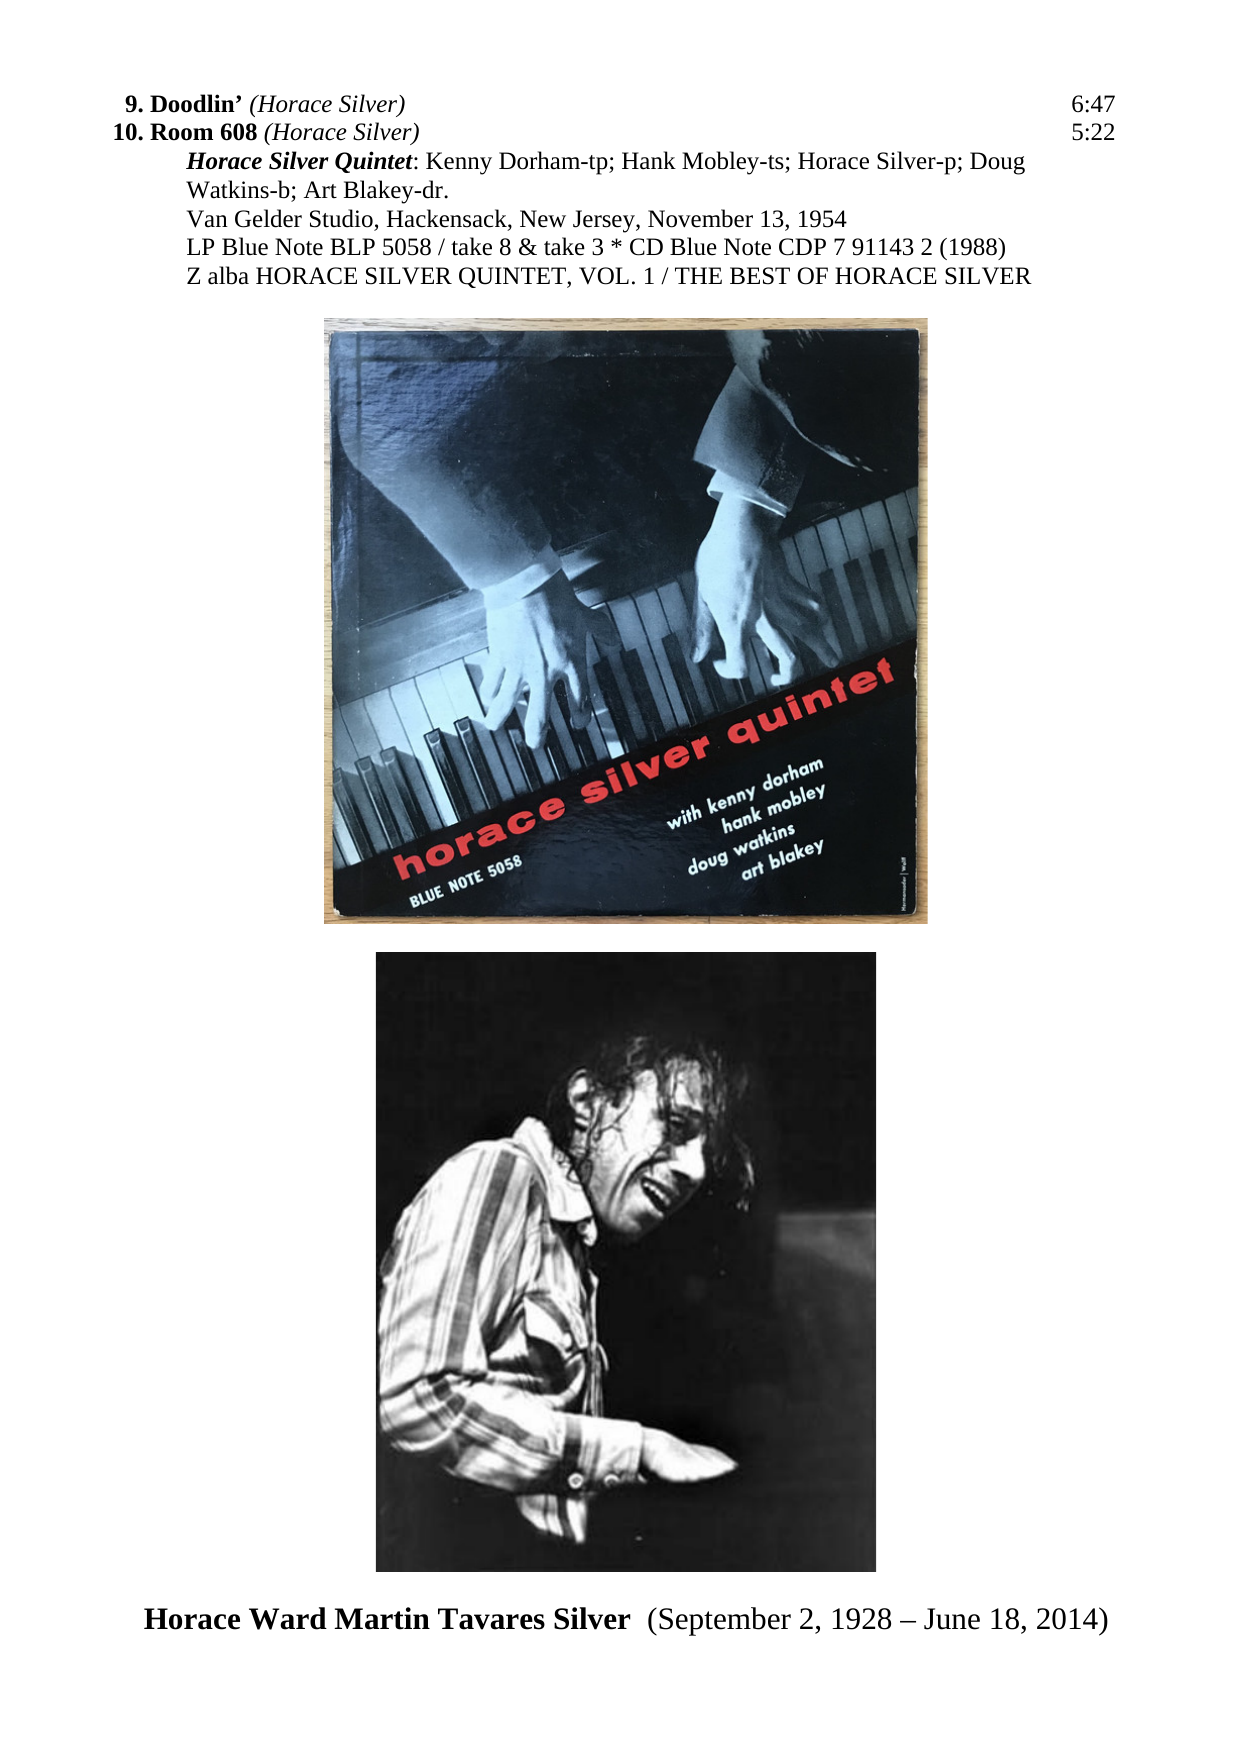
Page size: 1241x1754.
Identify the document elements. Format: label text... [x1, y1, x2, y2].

text Horace Silver Quintet: Kenny Dorham-tp; Hank Mobley-ts; Horace Silver-p; Doug [112, 146, 1140, 175]
text 9. Doodlin’ (Horace Silver) 6:47 [112, 89, 1140, 117]
text Horace Ward Martin Tavares Silver (September 2, 1928 – June 18, 2014) [112, 1600, 1140, 1636]
picture [324, 318, 928, 924]
text LP Blue Note BLP 5058 / take 8 & take 3 * CD Blue Note CDP 7 91143 2 (1988) [112, 232, 1140, 261]
picture [375, 952, 877, 1572]
text Van Gelder Studio, Hackensack, New Jersey, November 13, 1954 [112, 204, 1140, 232]
text Z alba HORACE SILVER QUINTET, VOL. 1 / THE BEST OF HORACE SILVER [112, 261, 1140, 290]
text 10. Room 608 (Horace Silver) 5:22 [112, 117, 1140, 146]
text Watkins-b; Art Blakey-dr. [112, 175, 1140, 204]
